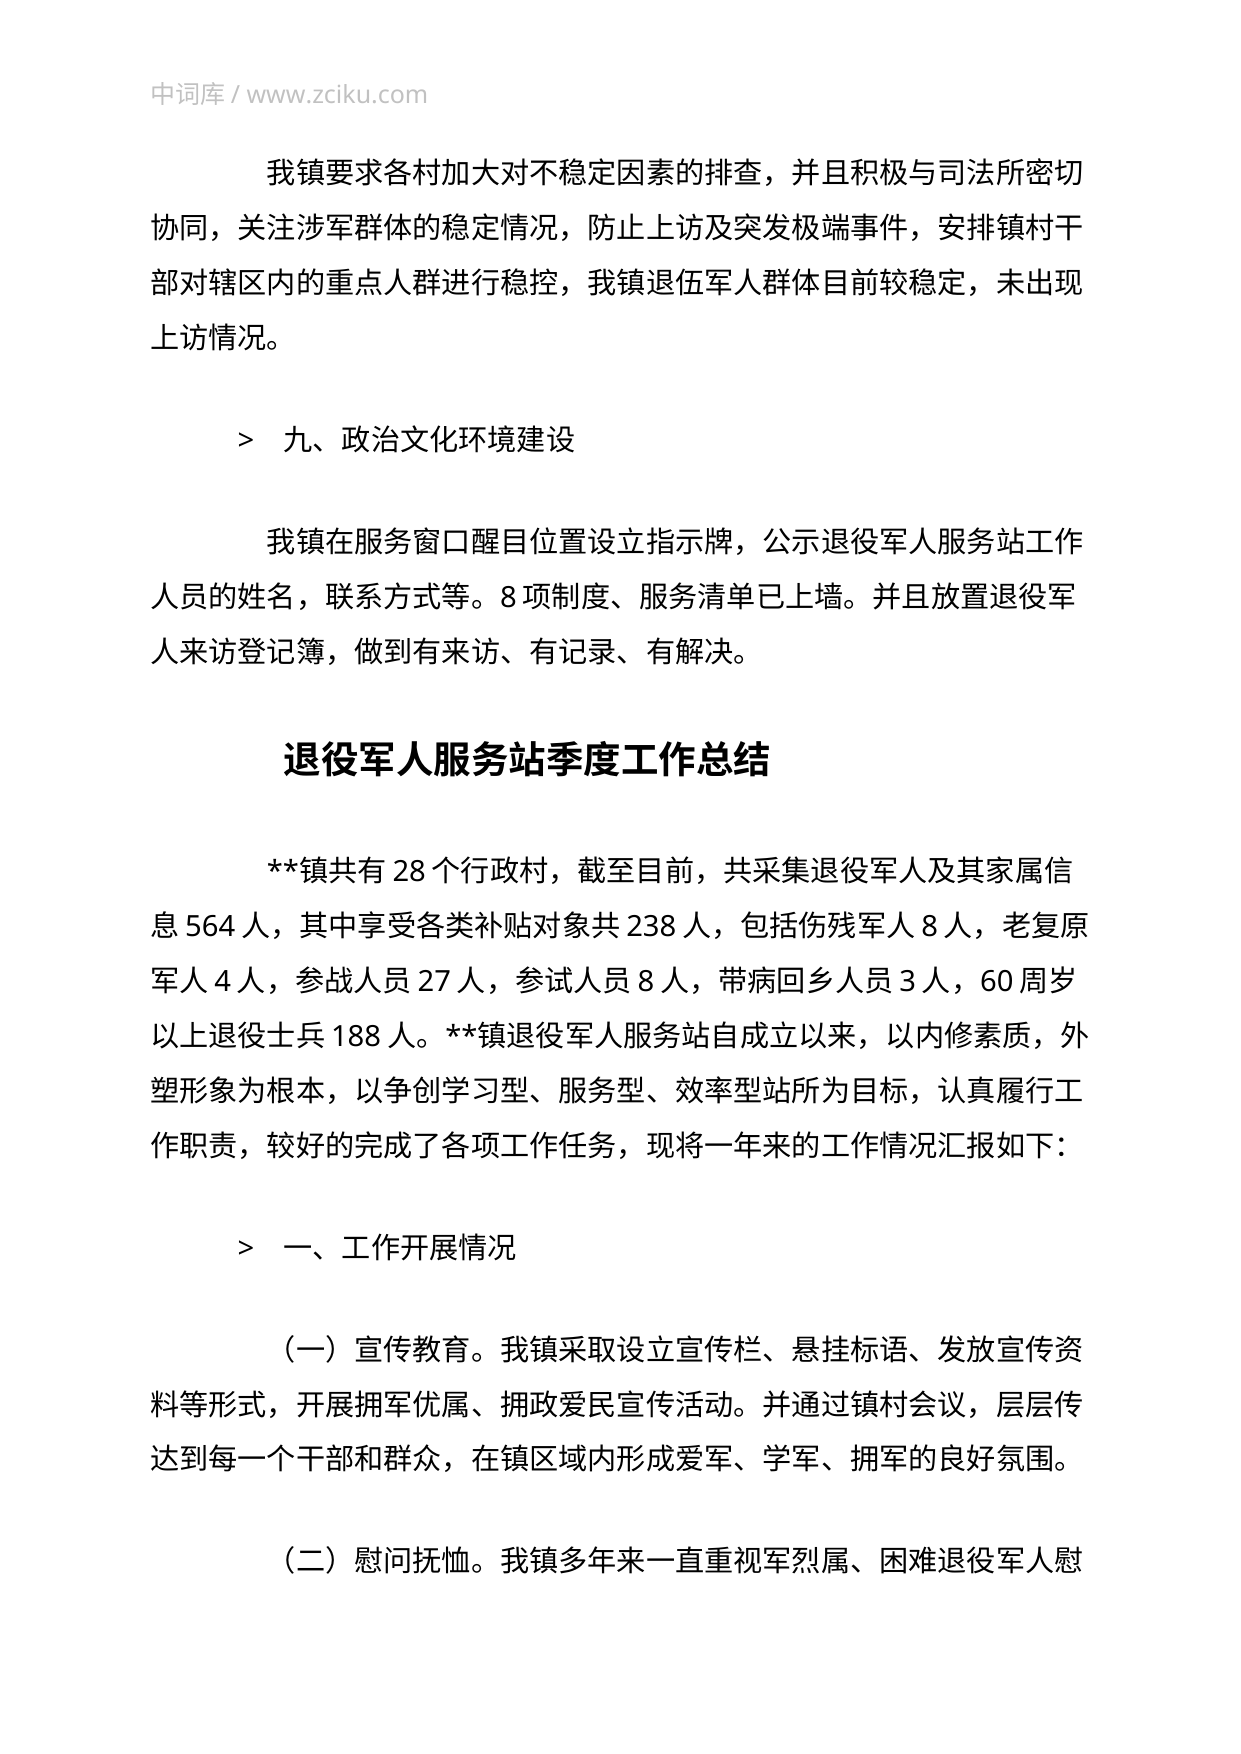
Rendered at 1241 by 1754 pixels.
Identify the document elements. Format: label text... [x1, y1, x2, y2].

text 我镇在服务窗口醒目位置设立指示牌，公示退役军人服务站工作人员的姓名，联系方式等。8项制度、服务清单已上墙。并且放置退役军人来访登记簿，做到有来访、有记录、有解决。 [150, 518, 1090, 671]
text > 一、工作开展情况 [150, 1224, 1090, 1267]
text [150, 1538, 1090, 1580]
text **镇共有28个行政村，截至目前，共采集退役军人及其家属信息564人，其中享受各类补贴对象共238人，包括伤残军人8人，老复原军人4人，参战人员27人，参试人员8人，带病回乡人员3人，60周岁以上退役士兵188人。**镇退役军人服务站自成立以来，以内修素质，外塑形象为根本，以争创学习型、服务型、效率型站所为目标，认真履行工作职责，较好的完成了各项工作任务，现将一年来的工作情况汇报如下： [150, 847, 1090, 1165]
text > 九、政治文化环境建设 [150, 416, 1090, 459]
text 我镇要求各村加大对不稳定因素的排查，并且积极与司法所密切协同，关注涉军群体的稳定情况，防止上访及突发极端事件，安排镇村干部对辖区内的重点人群进行稳控，我镇退伍军人群体目前较稳定，未出现上访情况。 [150, 150, 1090, 357]
text 退役军人服务站季度工作总结 [150, 730, 1090, 784]
text （一）宣传教育。我镇采取设立宣传栏、悬挂标语、发放宣传资料等形式，开展拥军优属、拥政爱民宣传活动。并通过镇村会议，层层传达到每一个干部和群众，在镇区域内形成爱军、学军、拥军的良好氛围。 [150, 1326, 1090, 1478]
